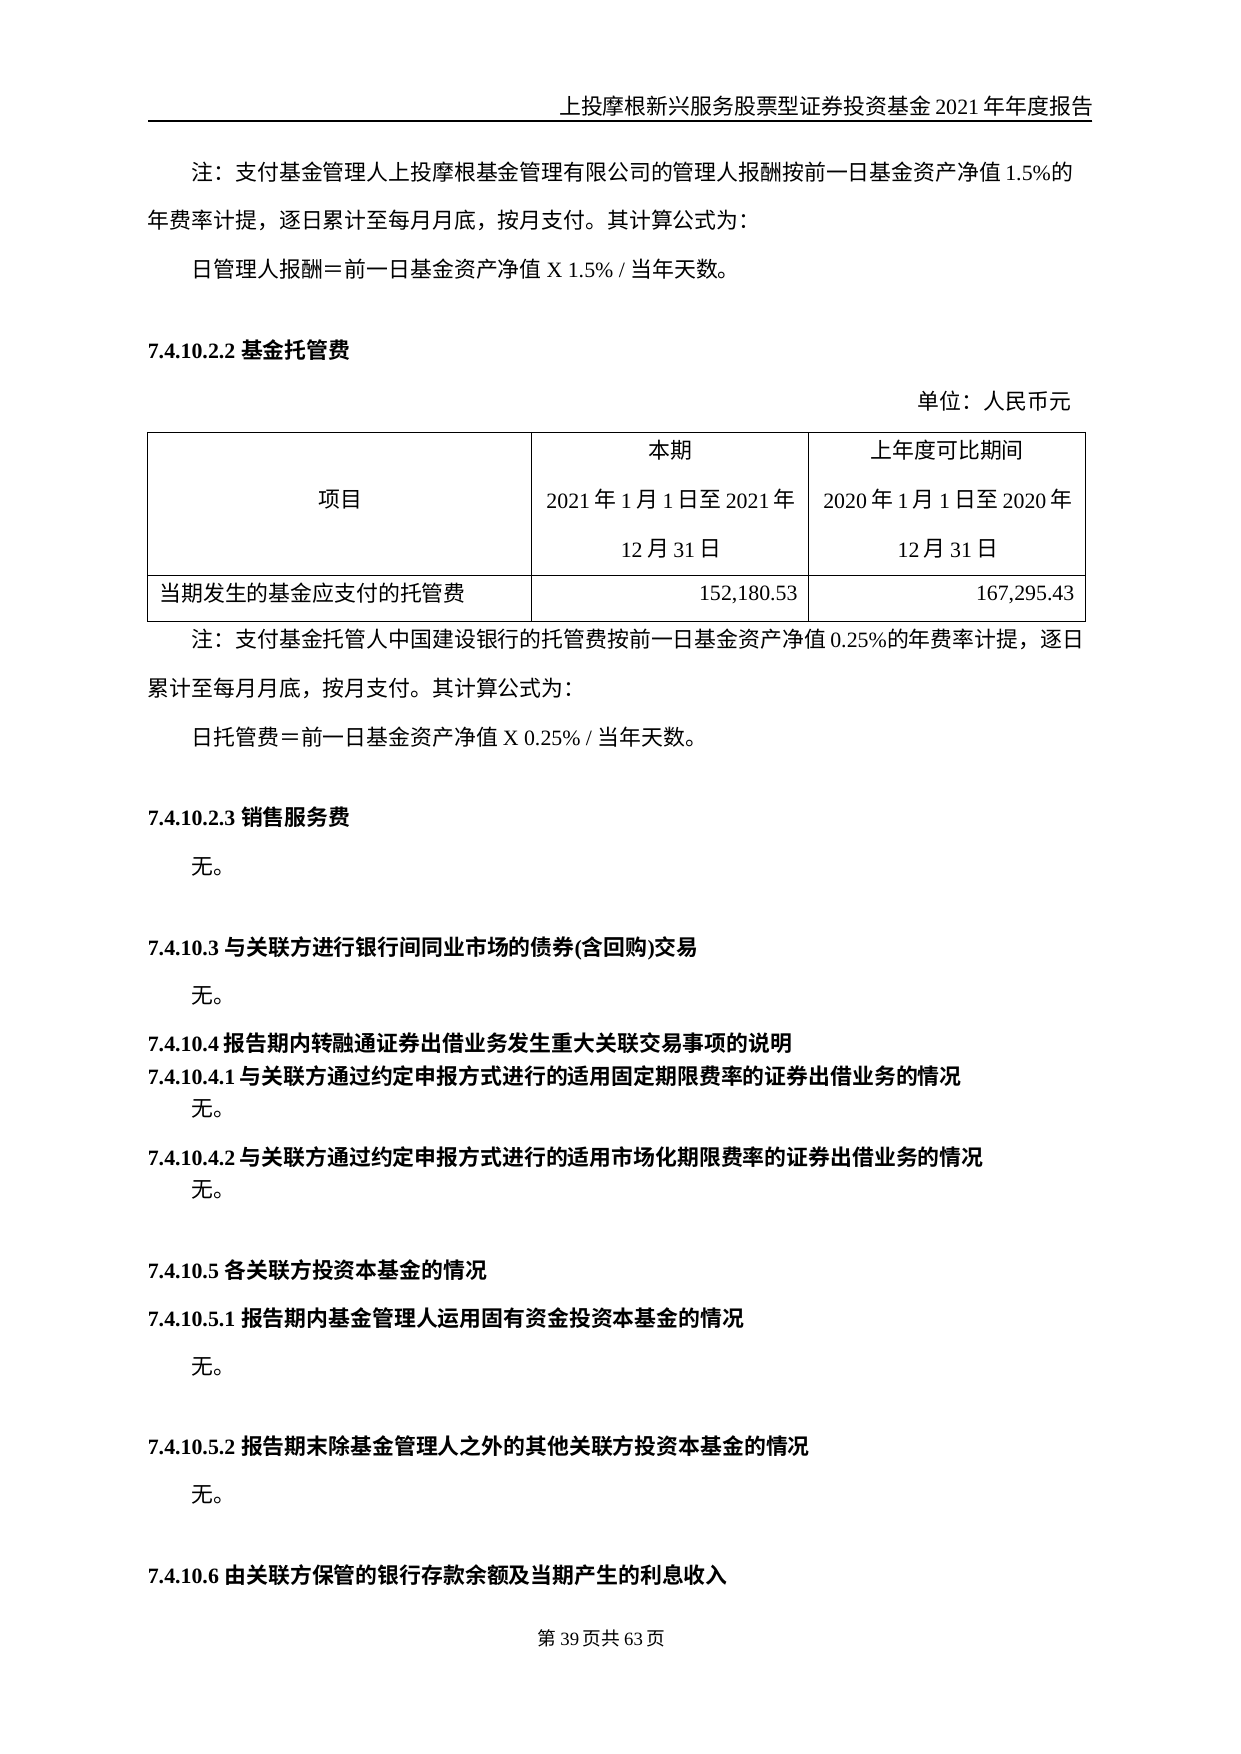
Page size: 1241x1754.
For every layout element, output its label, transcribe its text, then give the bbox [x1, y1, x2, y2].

table_cell 167,295.43 [809, 576, 1085, 621]
text 7.4.10.2.3 销售服务费 [148, 800, 1092, 832]
text 7.4.10.2.2 基金托管费 [148, 332, 1092, 365]
text 无。 [148, 1172, 1092, 1204]
text 注：支付基金托管人中国建设银行的托管费按前一日基金资产净值0.25%的年费率计提，逐日累计至每月月底，按月支付。其计算公式为： [148, 622, 1092, 703]
table_cell 当期发生的基金应支付的托管费 [148, 576, 531, 621]
text 7.4.10.4.2与关联方通过约定申报方式进行的适用市场化期限费率的证券出借业务的情况 [148, 1139, 1092, 1172]
text 7.4.10.5.2 报告期末除基金管理人之外的其他关联方投资本基金的情况 [148, 1429, 1092, 1461]
text 7.4.10.5.1 报告期内基金管理人运用固有资金投资本基金的情况 [148, 1301, 1092, 1332]
text 7.4.10.3 与关联方进行银行间同业市场的债券(含回购)交易 [148, 929, 1092, 962]
text 无。 [148, 1348, 1092, 1381]
table_header 上年度可比期间 2020年1月1日至2020年12月31日 [809, 433, 1085, 575]
text 注：支付基金管理人上投摩根基金管理有限公司的管理人报酬按前一日基金资产净值1.5%的年费率计提，逐日累计至每月月底，按月支付。其计算公式为： [148, 154, 1092, 236]
table_cell 152,180.53 [532, 576, 808, 621]
text 无。 [148, 848, 1092, 881]
text 无。 [148, 1477, 1092, 1509]
text 无。 [148, 1091, 1092, 1123]
table_header 项目 [148, 433, 531, 575]
text 单位：人民币元 [149, 383, 1071, 416]
text 7.4.10.5 各关联方投资本基金的情况 [148, 1252, 1092, 1285]
text 7.4.10.4报告期内转融通证券出借业务发生重大关联交易事项的说明 [148, 1026, 1092, 1058]
text 日托管费＝前一日基金资产净值 X 0.25% / 当年天数。 [148, 719, 1092, 752]
text 日管理人报酬＝前一日基金资产净值 X 1.5% / 当年天数。 [148, 251, 1092, 284]
text 7.4.10.4.1与关联方通过约定申报方式进行的适用固定期限费率的证券出借业务的情况 [148, 1058, 1092, 1091]
text 无。 [148, 977, 1092, 1010]
table_header 本期 2021年1月1日至2021年12月31日 [532, 433, 808, 575]
text 7.4.10.6 由关联方保管的银行存款余额及当期产生的利息收入 [148, 1557, 1092, 1590]
